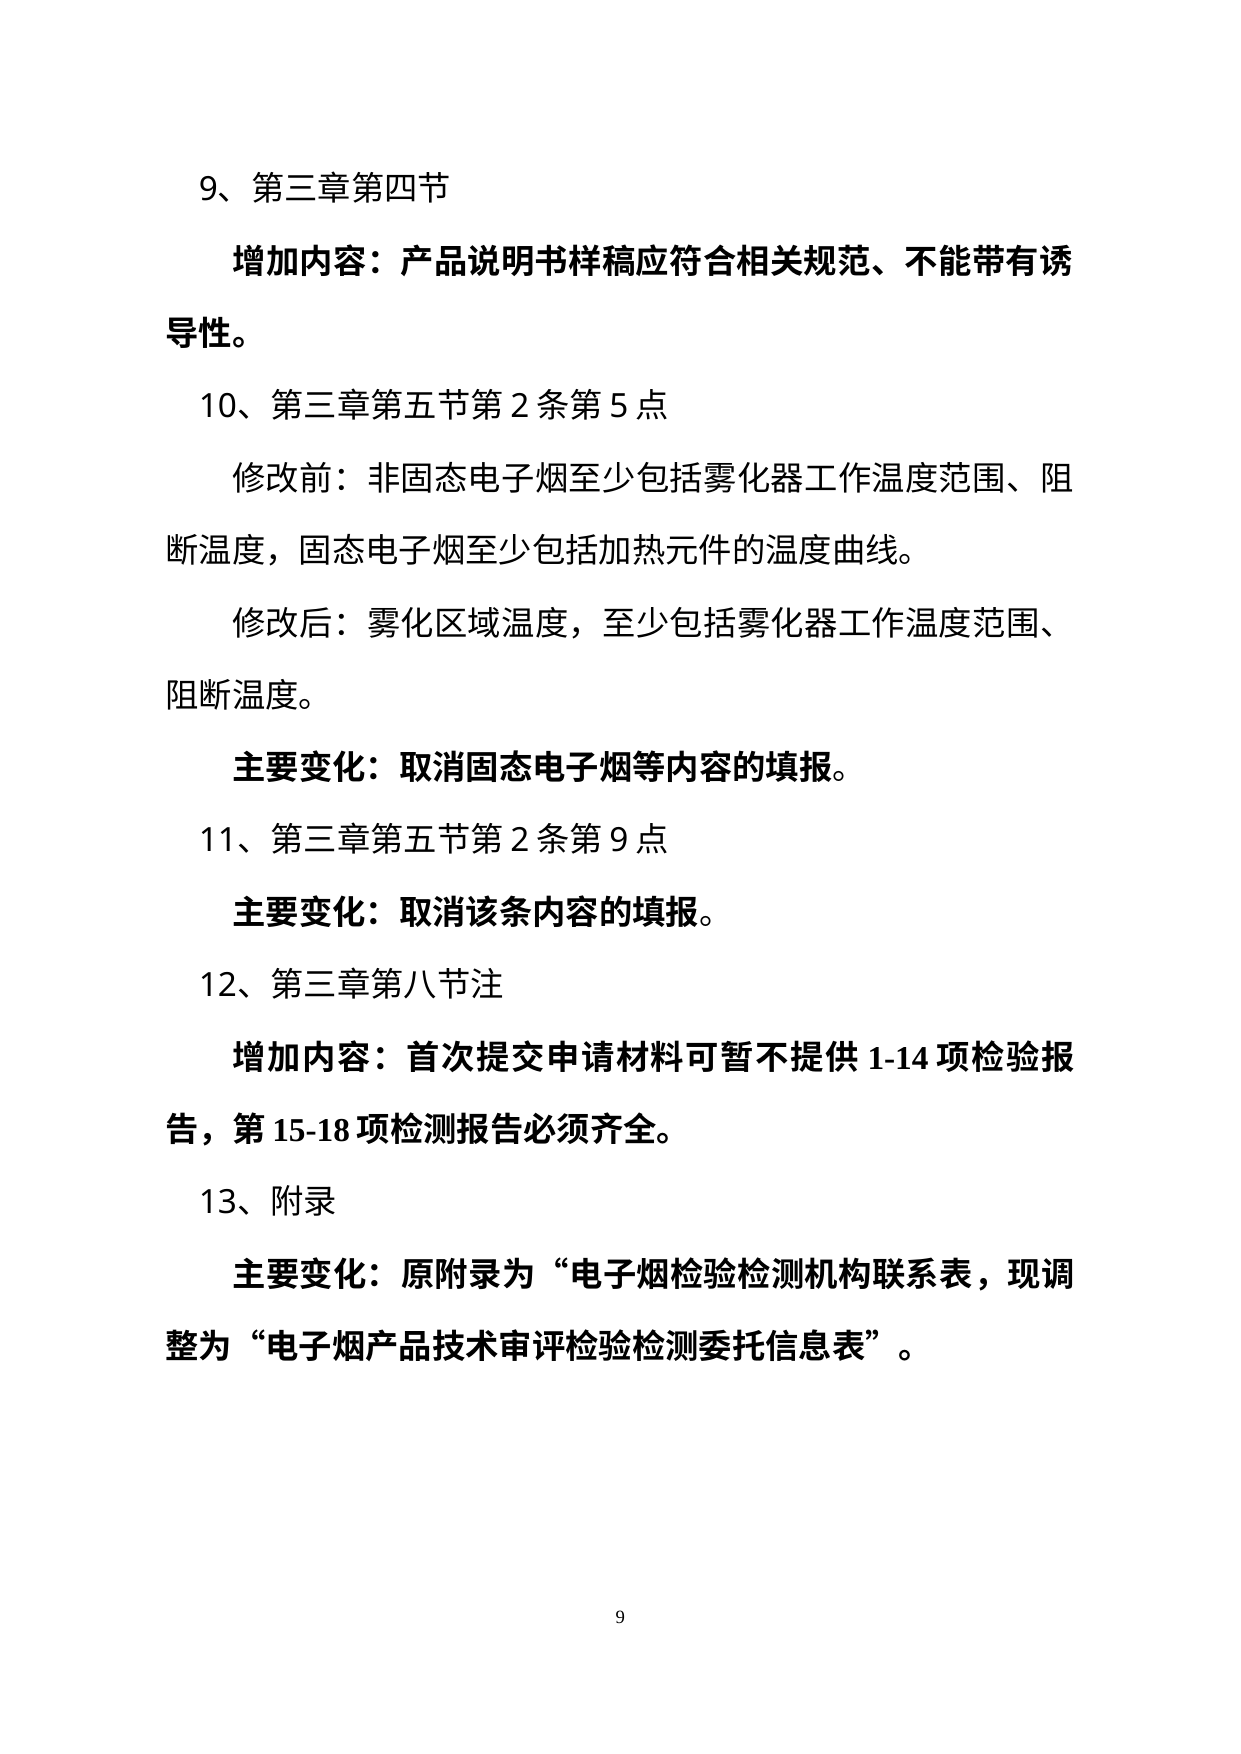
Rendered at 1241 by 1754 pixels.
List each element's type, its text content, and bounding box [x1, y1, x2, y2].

text 修改前：非固态电子烟至少包括雾化器工作温度范围、阻断温度，固态电子烟至少包括加热元件的温度曲线。 [165, 452, 1075, 572]
text 增加内容：首次提交申请材料可暂不提供1-14项检验报告，第15-18项检测报告必须齐全。 [165, 1031, 1075, 1151]
text 主要变化：取消该条内容的填报。 [165, 886, 1075, 934]
list 10、第三章第五节第2条第5点 [165, 379, 1075, 428]
list 9、第三章第四节 [165, 162, 1075, 210]
text 修改后：雾化区域温度，至少包括雾化器工作温度范围、阻断温度。 [165, 596, 1075, 717]
list 11、第三章第五节第2条第9点 [165, 813, 1075, 862]
list 13、附录 [165, 1175, 1075, 1224]
text 增加内容：产品说明书样稿应符合相关规范、不能带有诱导性。 [165, 234, 1075, 355]
text 主要变化：原附录为“电子烟检验检测机构联系表，现调整为“电子烟产品技术审评检验检测委托信息表”。 [165, 1248, 1075, 1368]
text 主要变化：取消固态电子烟等内容的填报。 [165, 741, 1075, 789]
list 12、第三章第八节注 [165, 958, 1075, 1007]
